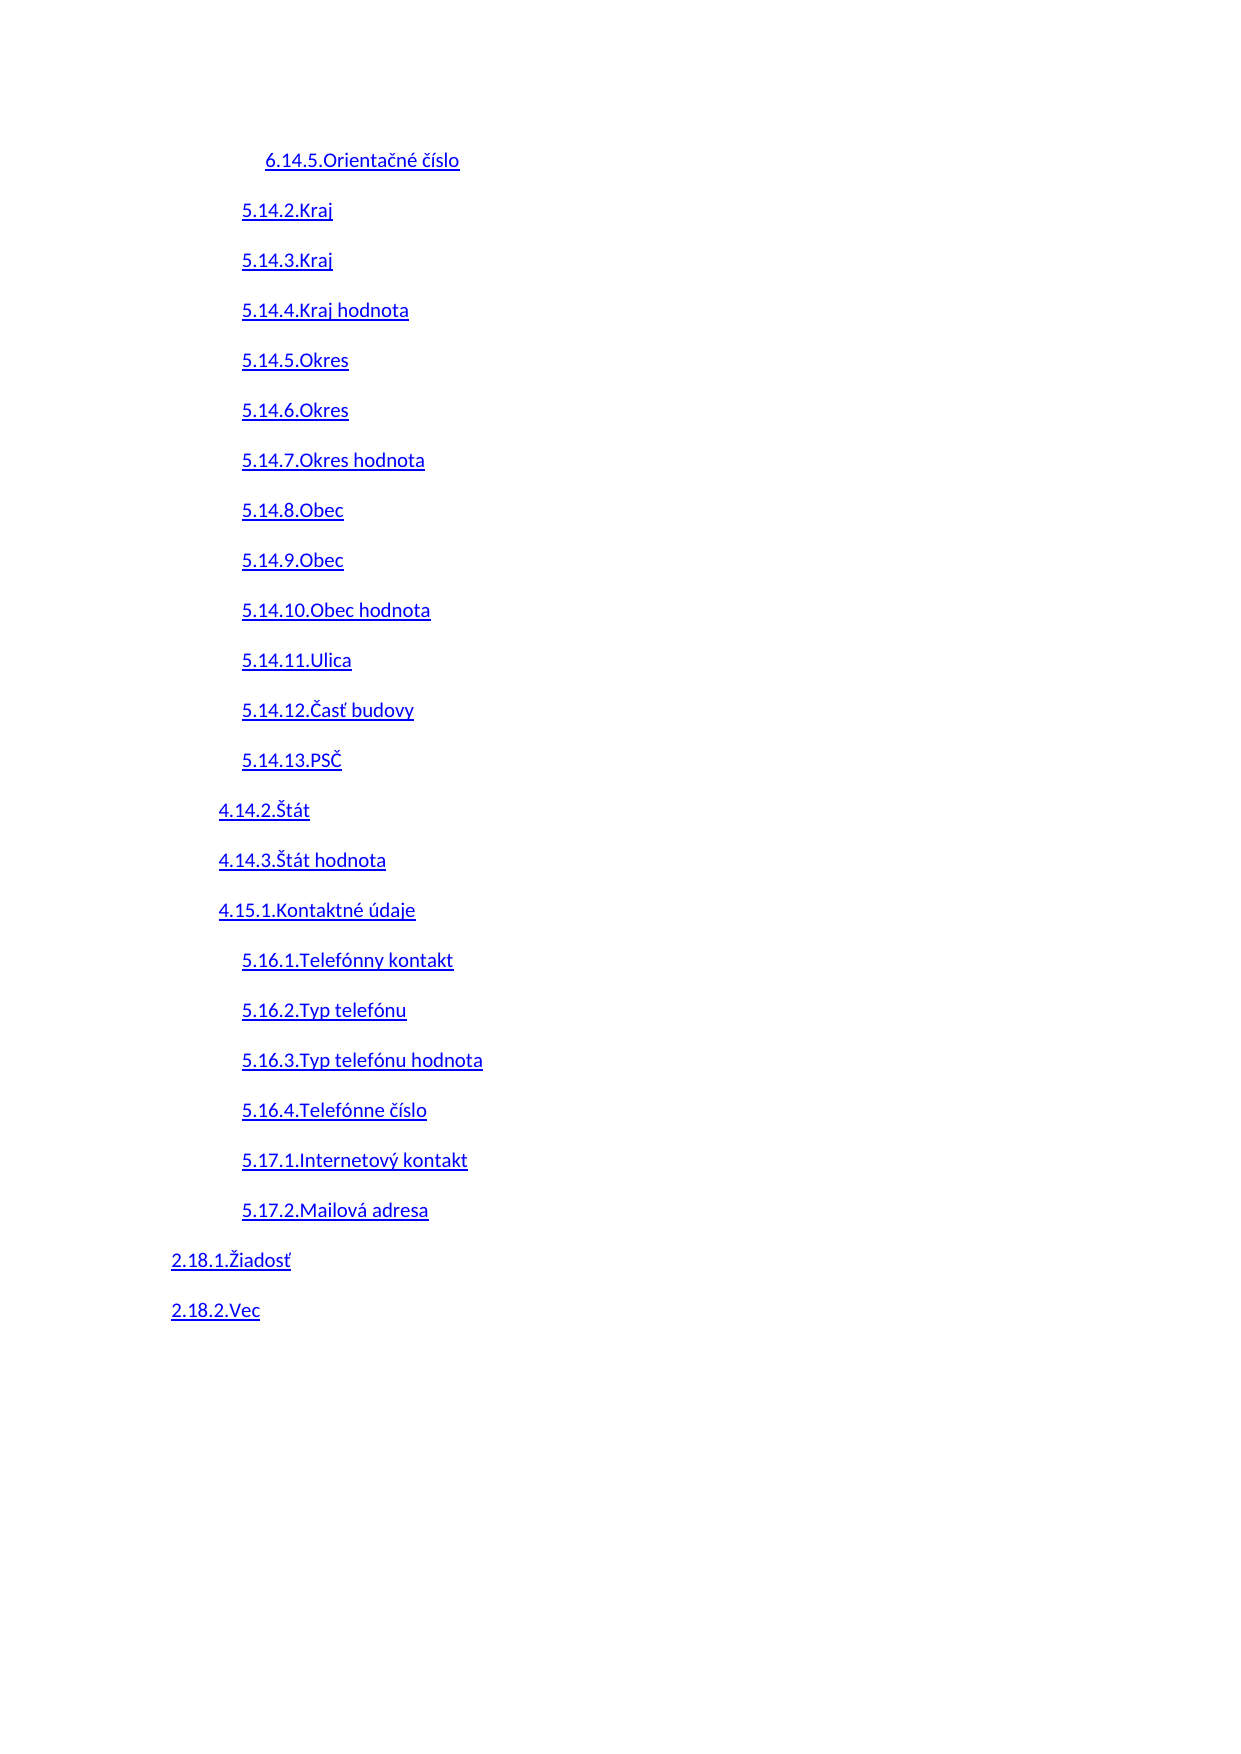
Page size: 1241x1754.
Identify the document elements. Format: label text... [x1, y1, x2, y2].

text 5.14.12.Časť budovy [148, 698, 1093, 723]
text 5.14.2.Kraj [148, 198, 1093, 223]
text 5.14.6.Okres [148, 398, 1093, 423]
text 5.14.4.Kraj hodnota [148, 298, 1093, 323]
text 5.14.10.Obec hodnota [148, 598, 1093, 623]
text 5.14.8.Obec [148, 498, 1093, 523]
text 5.16.1.Telefónny kontakt [148, 948, 1093, 973]
text 6.14.5.Orientačné číslo [148, 148, 1093, 173]
text 5.17.1.Internetový kontakt [148, 1148, 1093, 1173]
text 5.17.2.Mailová adresa [148, 1198, 1093, 1223]
text 5.14.13.PSČ [148, 748, 1093, 773]
text 5.16.4.Telefónne číslo [148, 1098, 1093, 1123]
text 5.14.11.Ulica [148, 648, 1093, 673]
text 5.14.7.Okres hodnota [148, 448, 1093, 473]
text 5.16.3.Typ telefónu hodnota [148, 1048, 1093, 1073]
text 2.18.1.Žiadosť [148, 1248, 1093, 1273]
text 4.14.2.Štát [148, 798, 1093, 823]
text 4.14.3.Štát hodnota [148, 848, 1093, 873]
text 5.14.9.Obec [148, 548, 1093, 573]
text 5.14.5.Okres [148, 348, 1093, 373]
text 4.15.1.Kontaktné údaje [148, 898, 1093, 923]
text 5.16.2.Typ telefónu [148, 998, 1093, 1023]
text 2.18.2.Vec [148, 1298, 1093, 1323]
text 5.14.3.Kraj [148, 248, 1093, 273]
